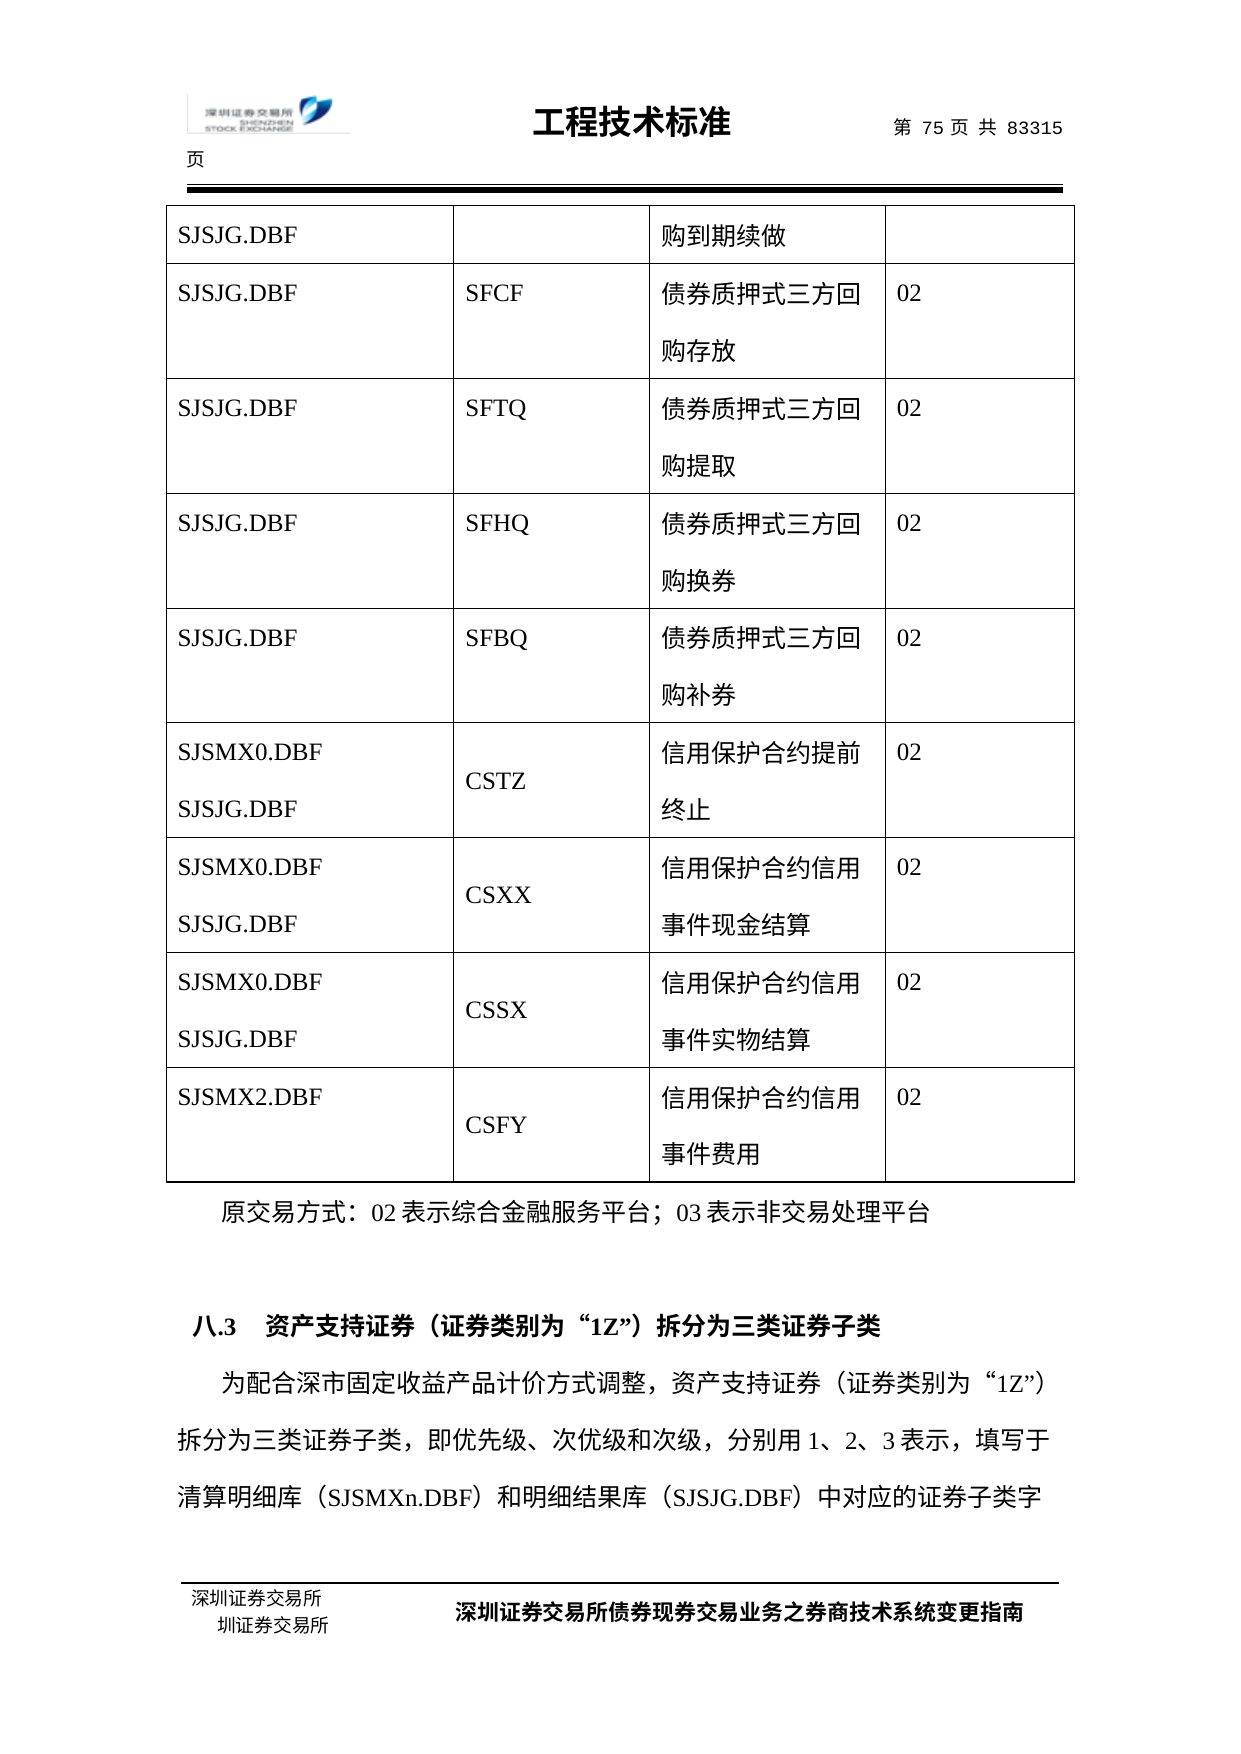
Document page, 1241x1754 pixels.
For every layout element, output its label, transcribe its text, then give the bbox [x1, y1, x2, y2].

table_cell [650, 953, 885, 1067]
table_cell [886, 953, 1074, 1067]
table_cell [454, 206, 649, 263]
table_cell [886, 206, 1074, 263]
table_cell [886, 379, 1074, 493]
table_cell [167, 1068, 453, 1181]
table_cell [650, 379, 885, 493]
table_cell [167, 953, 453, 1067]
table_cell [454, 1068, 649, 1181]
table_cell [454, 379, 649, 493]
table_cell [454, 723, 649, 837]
picture [186, 94, 351, 135]
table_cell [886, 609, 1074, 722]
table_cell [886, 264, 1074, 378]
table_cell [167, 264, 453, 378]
text 原交易方式：02表示综合金融服务平台；03表示非交易处理平台 [177, 1183, 1063, 1239]
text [177, 1353, 1063, 1524]
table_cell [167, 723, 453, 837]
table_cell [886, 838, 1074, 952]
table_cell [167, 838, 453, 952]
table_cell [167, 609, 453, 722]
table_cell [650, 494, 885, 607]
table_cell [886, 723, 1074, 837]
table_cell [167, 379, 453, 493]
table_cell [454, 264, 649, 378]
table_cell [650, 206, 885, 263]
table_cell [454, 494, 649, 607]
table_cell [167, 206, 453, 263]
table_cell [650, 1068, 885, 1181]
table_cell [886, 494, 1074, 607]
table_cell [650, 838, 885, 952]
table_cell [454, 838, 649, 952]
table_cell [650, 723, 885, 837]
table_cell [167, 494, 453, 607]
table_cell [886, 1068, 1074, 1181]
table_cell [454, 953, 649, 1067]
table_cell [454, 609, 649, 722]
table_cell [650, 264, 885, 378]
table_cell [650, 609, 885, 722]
subtitle 资产支持证券（证券类别为“1Z”）拆分为三类证券子类 [133, 1296, 1063, 1353]
